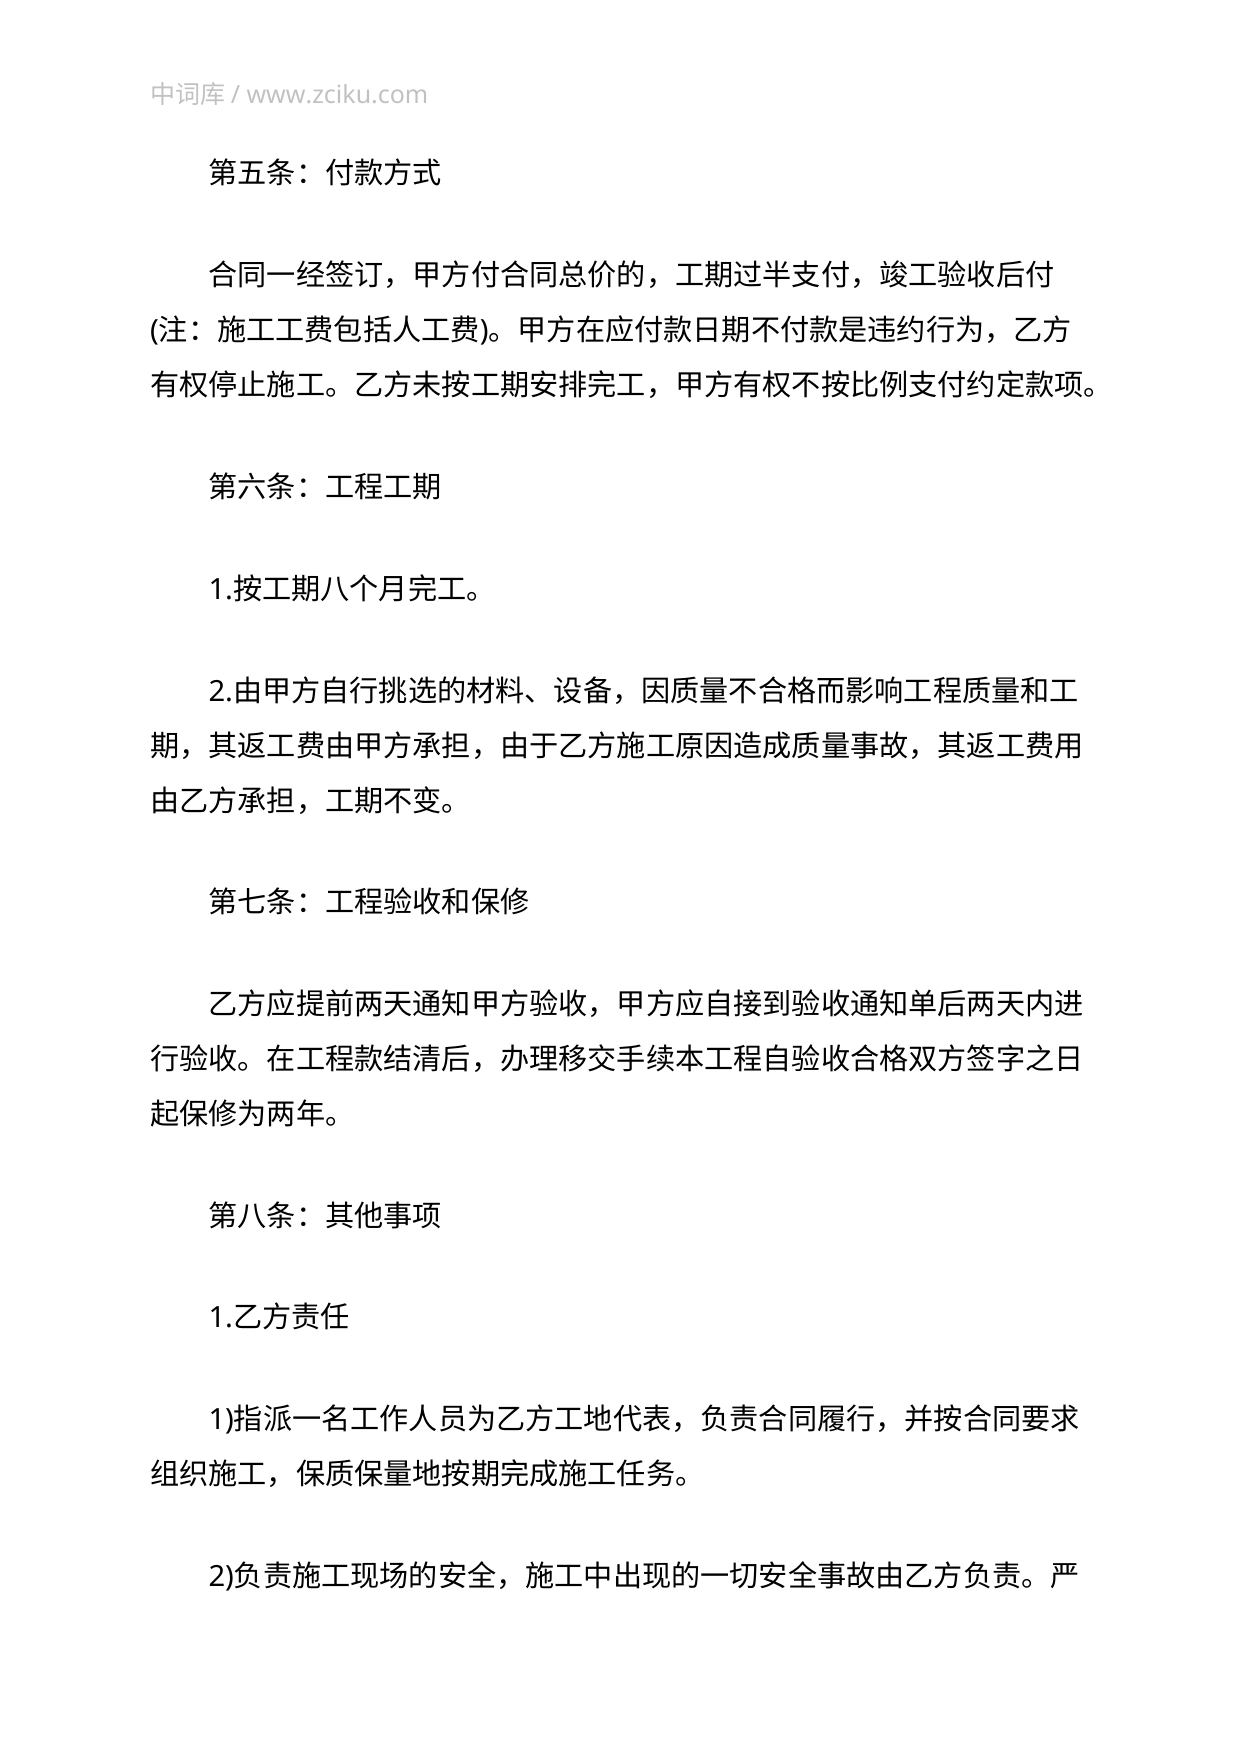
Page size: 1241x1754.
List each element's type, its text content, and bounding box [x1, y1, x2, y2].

text 1.乙方责任 [150, 1294, 1090, 1336]
text 乙方应提前两天通知甲方验收，甲方应自接到验收通知单后两天内进行验收。在工程款结清后，办理移交手续本工程自验收合格双方签字之日起保修为两年。 [150, 981, 1090, 1133]
text 1)指派一名工作人员为乙方工地代表，负责合同履行，并按合同要求组织施工，保质保量地按期完成施工任务。 [150, 1396, 1090, 1493]
text 第七条：工程验收和保修 [150, 879, 1090, 921]
text 第六条：工程工期 [150, 463, 1090, 506]
text 1.按工期八个月完工。 [150, 565, 1090, 608]
text 2.由甲方自行挑选的材料、设备，因质量不合格而影响工程质量和工期，其返工费由甲方承担，由于乙方施工原因造成质量事故，其返工费用由乙方承担，工期不变。 [150, 667, 1090, 819]
text 第五条：付款方式 [150, 150, 1090, 192]
text 第八条：其他事项 [150, 1192, 1090, 1234]
text 合同一经签订，甲方付合同总价的，工期过半支付，竣工验收后付(注：施工工费包括人工费)。甲方在应付款日期不付款是违约行为，乙方有权停止施工。乙方未按工期安排完工，甲方有权不按比例支付约定款项。 [150, 252, 1090, 404]
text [150, 1553, 1090, 1595]
